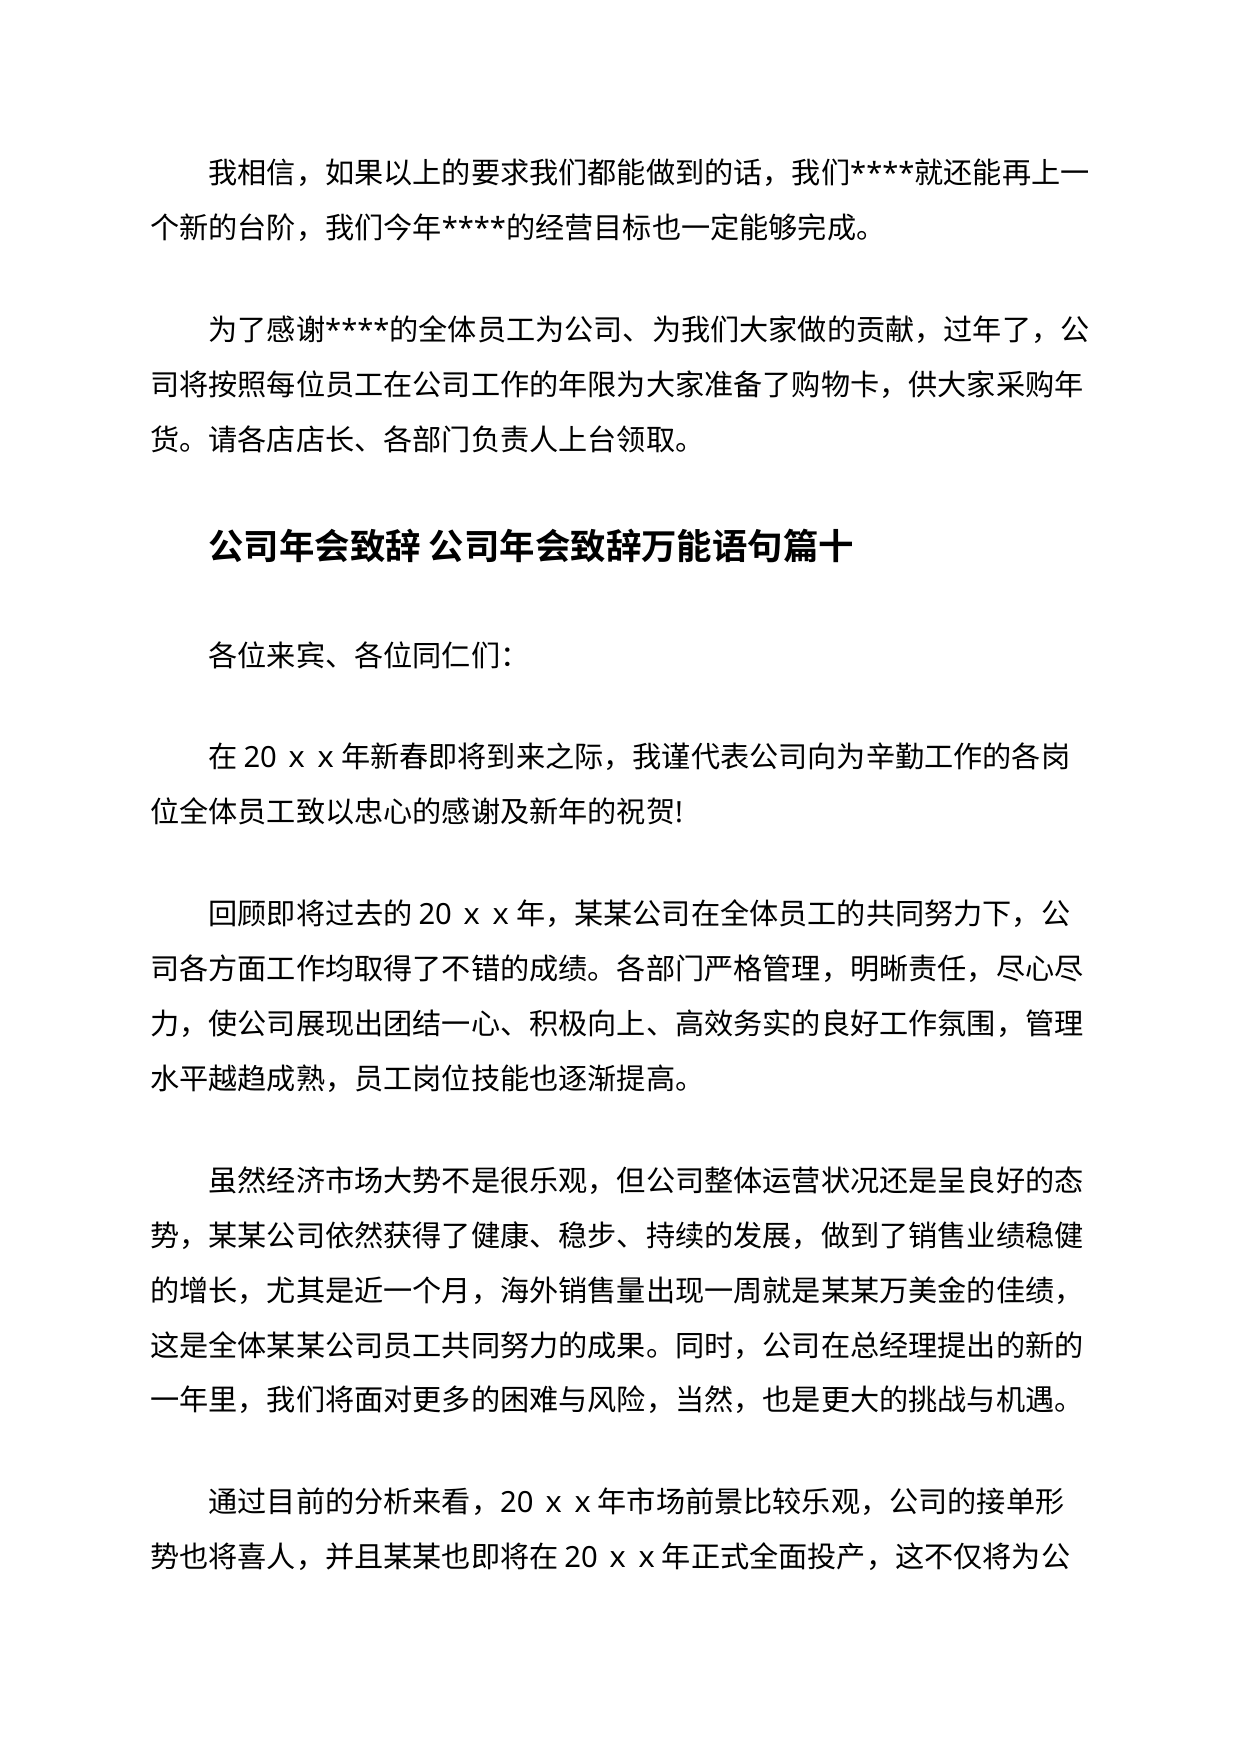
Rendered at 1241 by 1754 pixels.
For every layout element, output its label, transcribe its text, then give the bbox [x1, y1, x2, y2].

text 我相信，如果以上的要求我们都能做到的话，我们****就还能再上一个新的台阶，我们今年****的经营目标也一定能够完成。 [150, 150, 1090, 247]
text 公司年会致辞 公司年会致辞万能语句篇十 [150, 519, 1090, 570]
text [150, 1479, 1090, 1576]
text 在20ｘｘ年新春即将到来之际，我谨代表公司向为辛勤工作的各岗位全体员工致以忠心的感谢及新年的祝贺! [150, 734, 1090, 831]
text 虽然经济市场大势不是很乐观，但公司整体运营状况还是呈良好的态势，某某公司依然获得了健康、稳步、持续的发展，做到了销售业绩稳健的增长，尤其是近一个月，海外销售量出现一周就是某某万美金的佳绩，这是全体某某公司员工共同努力的成果。同时，公司在总经理提出的新的一年里，我们将面对更多的困难与风险，当然，也是更大的挑战与机遇。 [150, 1157, 1090, 1419]
text 回顾即将过去的20ｘｘ年，某某公司在全体员工的共同努力下，公司各方面工作均取得了不错的成绩。各部门严格管理，明晰责任，尽心尽力，使公司展现出团结一心、积极向上、高效务实的良好工作氛围，管理水平越趋成熟，员工岗位技能也逐渐提高。 [150, 891, 1090, 1098]
text 各位来宾、各位同仁们： [150, 632, 1090, 674]
text 为了感谢****的全体员工为公司、为我们大家做的贡献，过年了，公司将按照每位员工在公司工作的年限为大家准备了购物卡，供大家采购年货。请各店店长、各部门负责人上台领取。 [150, 307, 1090, 459]
